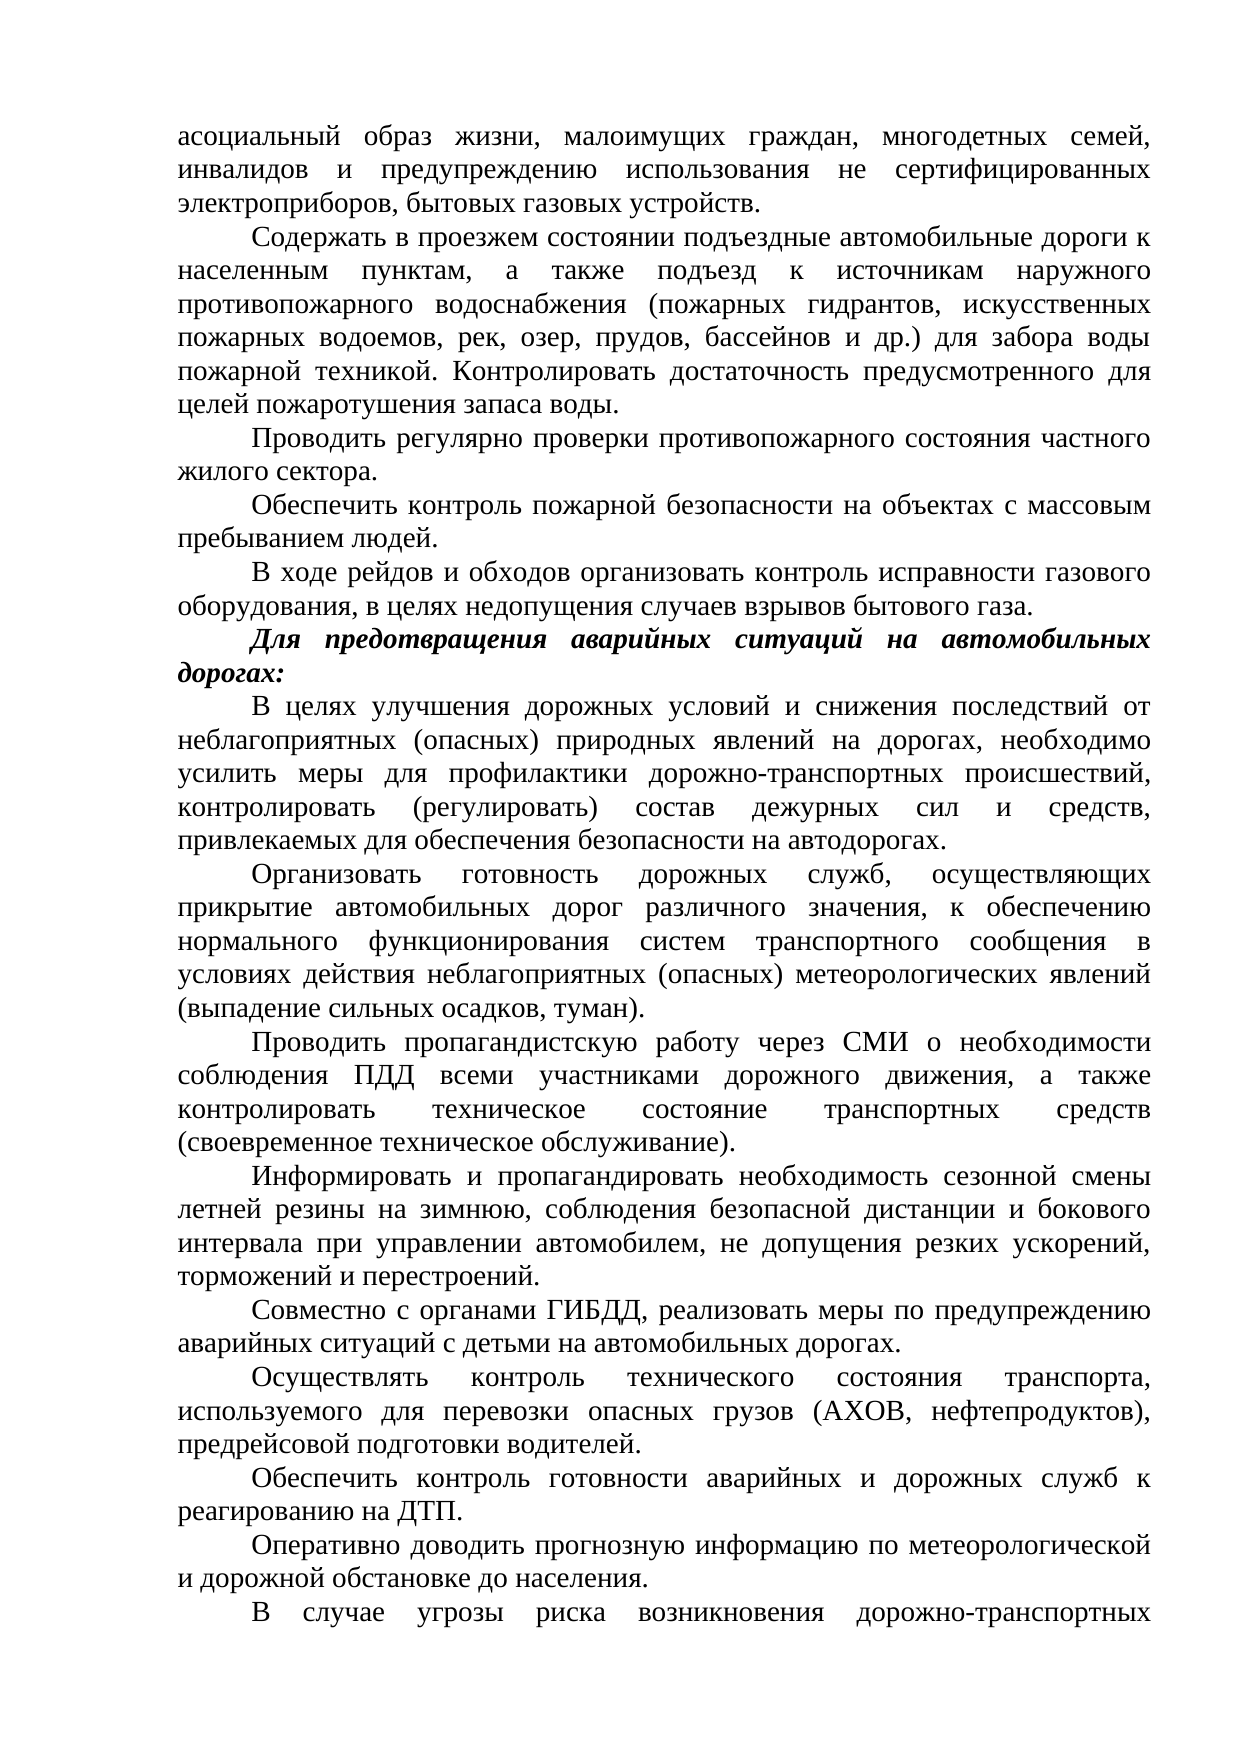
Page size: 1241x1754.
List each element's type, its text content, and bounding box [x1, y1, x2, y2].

text В целях улучшения дорожных условий и снижения последствий от неблагоприятных (опасных) природных явлений на дорогах, необходимо усилить меры для профилактики дорожно-транспортных происшествий, контролировать (регулировать) состав дежурных сил и средств, привлекаемых для обеспечения безопасности на автодорогах. [177, 688, 1152, 856]
text Содержать в проезжем состоянии подъездные автомобильные дороги к населенным пунктам, а также подъезд к источникам наружного противопожарного водоснабжения (пожарных гидрантов, искусственных пожарных водоемов, рек, озер, прудов, бассейнов и др.) для забора воды пожарной техникой. Контролировать достаточность предусмотренного для целей пожаротушения запаса воды. [177, 219, 1152, 420]
text Оперативно доводить прогнозную информацию по метеорологической и дорожной обстановке до населения. [177, 1527, 1152, 1594]
text Для предотвращения аварийных ситуаций на автомобильных дорогах: [177, 621, 1152, 688]
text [177, 118, 1152, 219]
text Организовать готовность дорожных служб, осуществляющих прикрытие автомобильных дорог различного значения, к обеспечению нормального функционирования систем транспортного сообщения в условиях действия неблагоприятных (опасных) метеорологических явлений (выпадение сильных осадков, туман). [177, 856, 1152, 1024]
text Совместно с органами ГИБДД, реализовать меры по предупреждению аварийных ситуаций с детьми на автомобильных дорогах. [177, 1292, 1152, 1359]
text Информировать и пропагандировать необходимость сезонной смены летней резины на зимнюю, соблюдения безопасной дистанции и бокового интервала при управлении автомобилем, не допущения резких ускорений, торможений и перестроений. [177, 1158, 1152, 1292]
text Проводить пропагандистскую работу через СМИ о необходимости соблюдения ПДД всеми участниками дорожного движения, а также контролировать техническое состояние транспортных средств (своевременное техническое обслуживание). [177, 1024, 1152, 1158]
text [177, 1594, 1152, 1627]
text Обеспечить контроль готовности аварийных и дорожных служб к реагированию на ДТП. [177, 1460, 1152, 1527]
text Обеспечить контроль пожарной безопасности на объектах с массовым пребыванием людей. [177, 487, 1152, 554]
text Проводить регулярно проверки противопожарного состояния частного жилого сектора. [177, 420, 1152, 487]
text В ходе рейдов и обходов организовать контроль исправности газового оборудования, в целях недопущения случаев взрывов бытового газа. [177, 554, 1152, 621]
text Осуществлять контроль технического состояния транспорта, используемого для перевозки опасных грузов (АХОВ, нефтепродуктов), предрейсовой подготовки водителей. [177, 1359, 1152, 1460]
